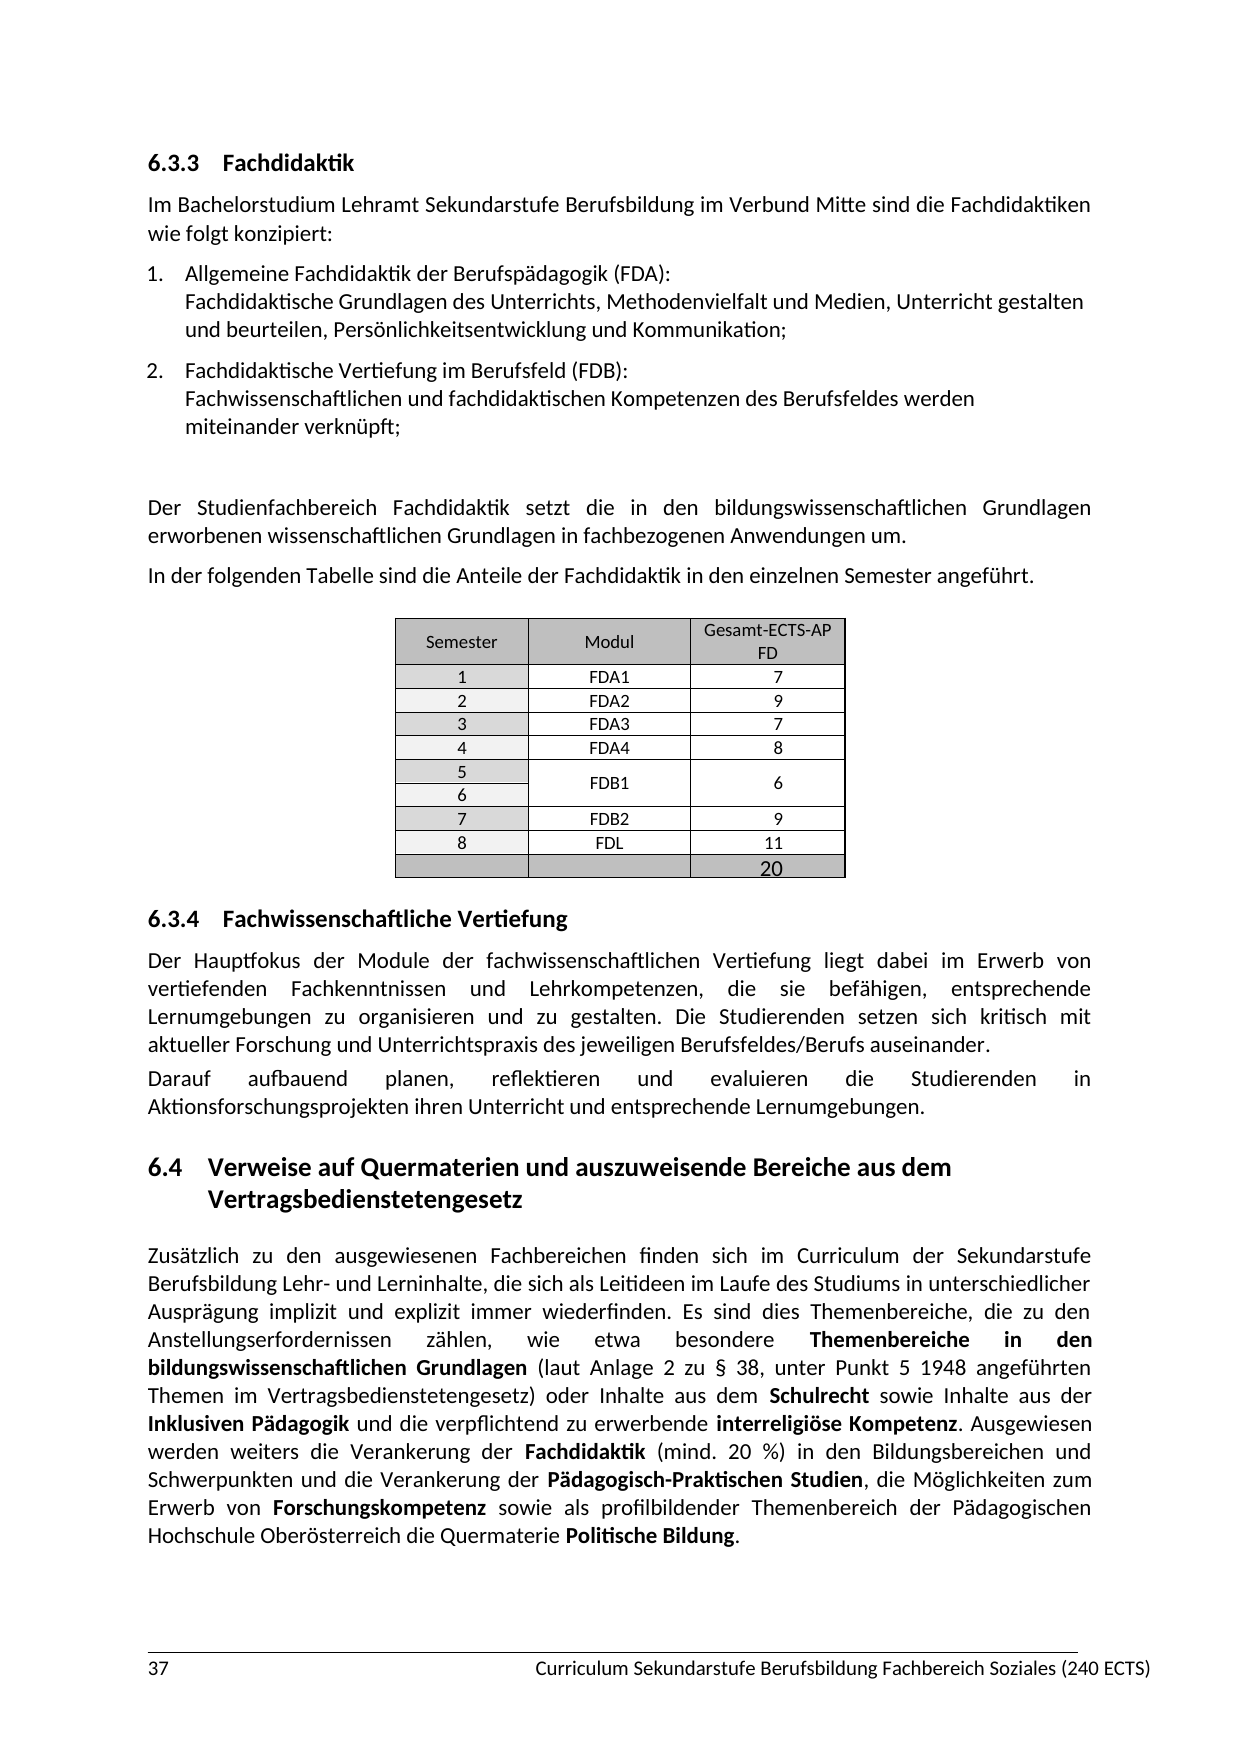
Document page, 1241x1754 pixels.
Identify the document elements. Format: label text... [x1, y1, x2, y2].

table_cell 4 [396, 736, 528, 759]
table_cell 5 [396, 760, 528, 782]
table_cell [396, 855, 528, 877]
subtitle Fachdidaktik [148, 148, 1093, 178]
table_cell FDA4 [529, 736, 690, 759]
table_cell 7 [691, 713, 844, 735]
table_cell 7 [396, 807, 528, 830]
table_cell 9 [691, 689, 844, 712]
text Zusätzlich zu den ausgewiesenen Fachbereichen finden sich im Curriculum der Sekundarstufe Berufsbildung Lehr- und Lerninhalte, die sich als Leitideen im Laufe des Studiums in unterschiedlicher Ausprägung implizit und explizit immer wiederfinden. Es sind dies Themenbereiche, die zu den Anstellungserfordernissen zählen, wie etwa besondere Themenbereiche in den bildungswissenschaftlichen Grundlagen (laut Anlage 2 zu § 38, unter Punkt 5 1948 angeführten Themen im Vertragsbedienstetengesetz) oder Inhalte aus dem Schulrecht sowie Inhalte aus der Inklusiven Pädagogik und die verpflichtend zu erwerbende interreligiöse Kompetenz. Ausgewiesen werden weiters die Verankerung der Fachdidaktik (mind. 20 %) in den Bildungsbereichen und Schwerpunkten und die Verankerung der Pädagogisch-Praktischen Studien, die Möglichkeiten zum Erwerb von Forschungskompetenz sowie als profilbildender Themenbereich der Pädagogischen Hochschule Oberösterreich die Quermaterie Politische Bildung. [148, 1241, 1093, 1549]
table_cell 8 [396, 831, 528, 853]
table_cell 9 [691, 807, 844, 830]
table_cell FDL [529, 831, 690, 853]
table_cell 6 [691, 760, 844, 806]
subtitle Fachwissenschaftliche Vertiefung [148, 903, 1093, 934]
table_cell FDB2 [529, 807, 690, 830]
list Allgemeine Fachdidaktik der Berufspädagogik (FDA): Fachdidaktische Grundlagen des Unterrichts, Methodenvielfalt und Medien, Unterricht gestalten und beurteilen, Persönlichkeitsentwicklung und Kommunikation; [163, 259, 1093, 343]
table_header Modul [529, 619, 690, 664]
table_header Semester [396, 619, 528, 664]
table_cell FDA1 [529, 665, 690, 688]
list Der Studienfachbereich Fachdidaktik setzt die in den bildungswissenschaftlichen Grundlagen erworbenen wissenschaftlichen Grundlagen in fachbezogenen Anwendungen um. [148, 493, 1093, 549]
list Fachdidaktische Vertiefung im Berufsfeld (FDB): Fachwissenschaftlichen und fachdidaktischen Kompetenzen des Berufsfeldes werden miteinander verknüpft; [163, 356, 1093, 440]
table_cell 8 [691, 736, 844, 759]
table_cell 6 [396, 784, 528, 806]
text Im Bachelorstudium Lehramt Sekundarstufe Berufsbildung im Verbund Mitte sind die Fachdidaktiken wie folgt konzipiert: [148, 191, 1093, 247]
text Der Hauptfokus der Module der fachwissenschaftlichen Vertiefung liegt dabei im Erwerb von vertiefenden Fachkenntnissen und Lehrkompetenzen, die sie befähigen, entsprechende Lernumgebungen zu organisieren und zu gestalten. Die Studierenden setzen sich kritisch mit aktueller Forschung und Unterrichtspraxis des jeweiligen Berufsfeldes/Berufs auseinander. [148, 946, 1093, 1058]
table_cell 11 [691, 831, 844, 853]
table_cell 7 [691, 665, 844, 688]
table_header Gesamt-ECTS-AP FD [691, 619, 844, 664]
table_cell 1 [396, 665, 528, 688]
table_cell FDA3 [529, 713, 690, 735]
table_cell 2 [396, 689, 528, 712]
table_cell FDB1 [529, 760, 690, 806]
text Darauf aufbauend planen, reflektieren und evaluieren die Studierenden in Aktionsforschungsprojekten ihren Unterricht und entsprechende Lernumgebungen. [148, 1064, 1093, 1121]
text In der folgenden Tabelle sind die Anteile der Fachdidaktik in den einzelnen Semester angeführt. [148, 561, 1093, 617]
subtitle Verweise auf Quermaterien und auszuweisende Bereiche aus dem Vertragsbedienstetengesetz [148, 1150, 1093, 1216]
table_cell [529, 855, 690, 877]
table_cell 3 [396, 713, 528, 735]
table_cell FDA2 [529, 689, 690, 712]
table_cell 57 [691, 855, 844, 877]
